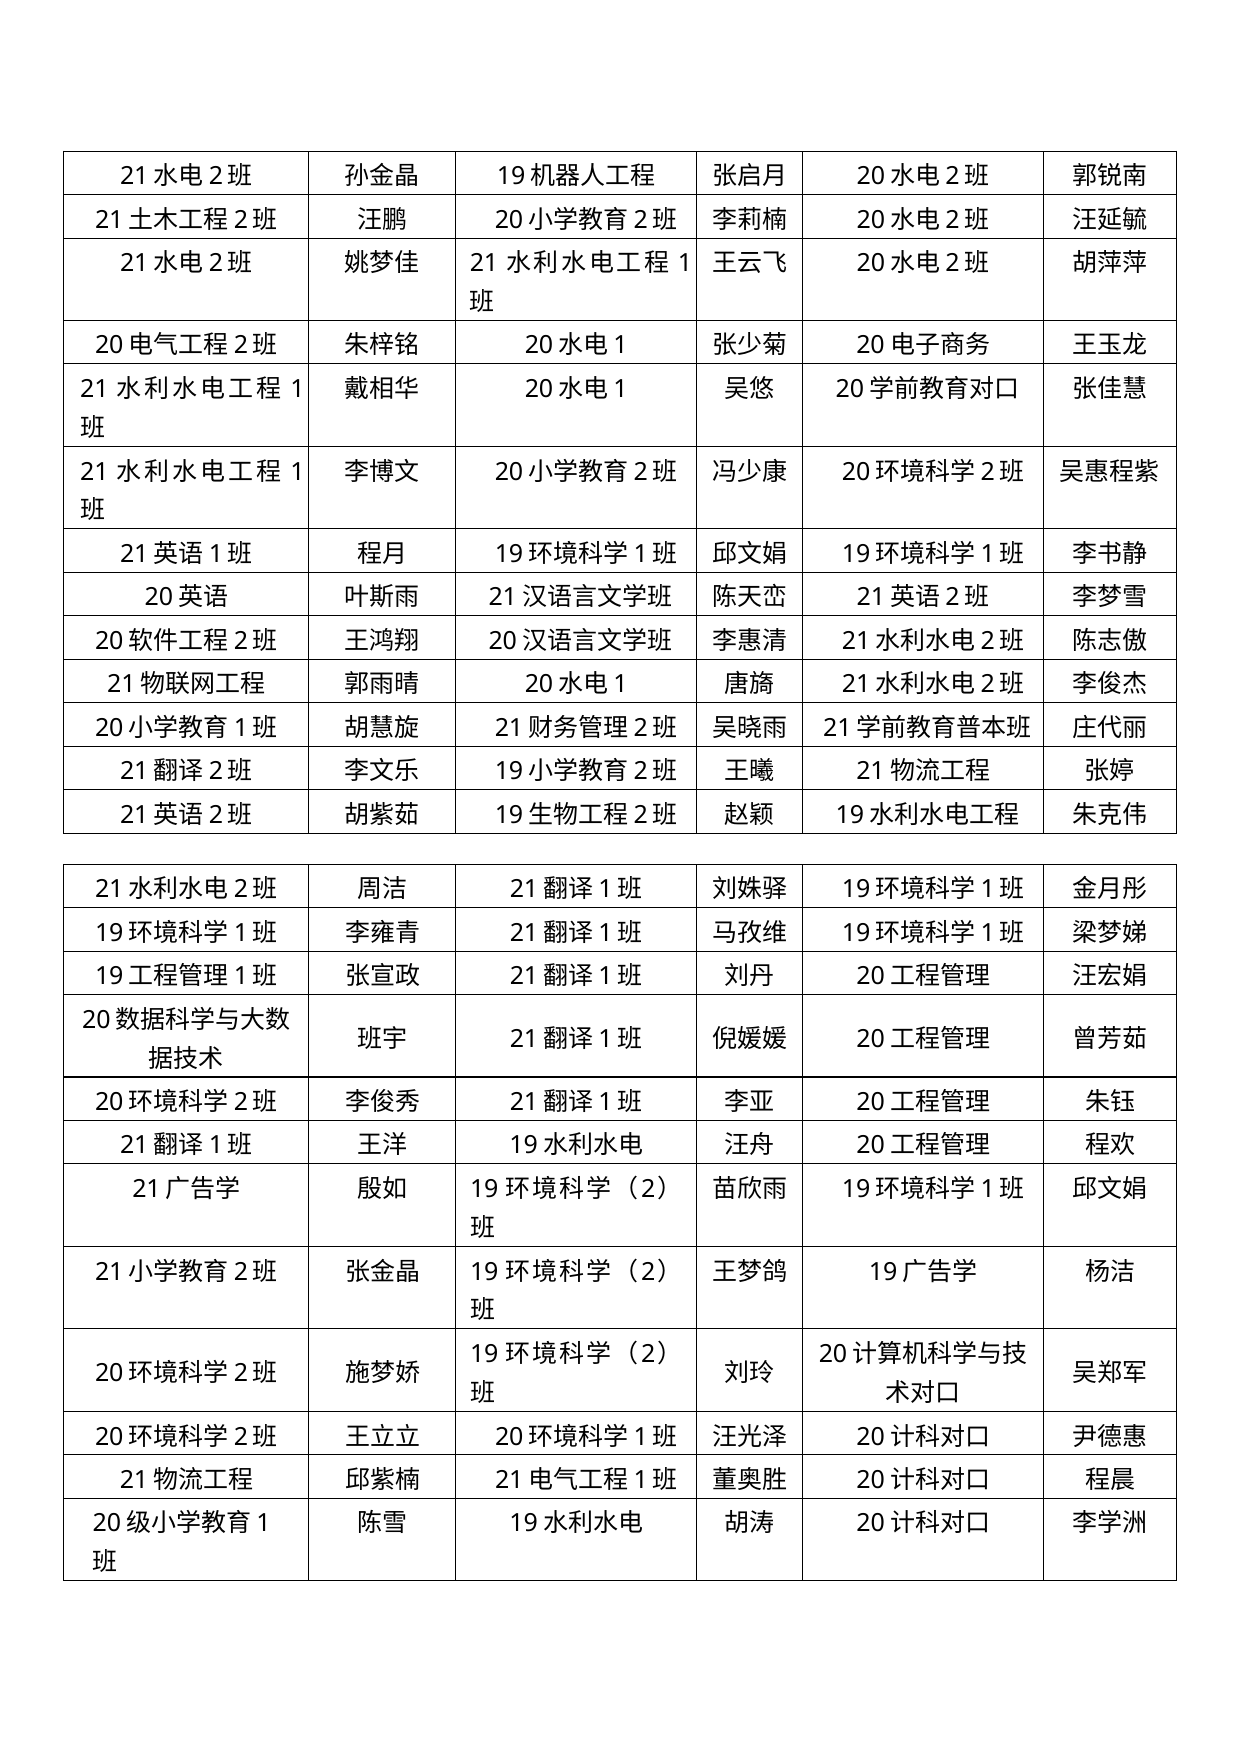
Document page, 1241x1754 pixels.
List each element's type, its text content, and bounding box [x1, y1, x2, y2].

table_cell 朱梓铭 [309, 321, 455, 363]
table_cell 李书静 [1044, 529, 1176, 572]
table_cell 梁梦娣 [1044, 908, 1176, 951]
table_cell 苗欣雨 [697, 1164, 802, 1246]
table_cell 21水利水电工程1班 [64, 364, 308, 446]
table_cell 19水利水电工程 [803, 790, 1043, 832]
table_cell 20水电2班 [803, 239, 1043, 320]
table_cell 王曦 [697, 747, 802, 789]
table_header 周洁 [309, 865, 455, 907]
table_cell 20数据科学与大数据技术 [64, 995, 308, 1076]
table_cell 19环境科学（2）班 [456, 1329, 696, 1411]
table_cell 吴晓雨 [697, 703, 802, 746]
table_cell 倪媛媛 [697, 995, 802, 1076]
table_cell 20工程管理 [803, 1121, 1043, 1163]
table_cell 汪光泽 [697, 1412, 802, 1454]
table_cell 程晨 [1044, 1455, 1176, 1498]
table_cell 李文乐 [309, 747, 455, 789]
table_cell 杨洁 [1044, 1247, 1176, 1328]
table_cell 郭锐南 [1044, 152, 1176, 194]
table_cell 邱紫楠 [309, 1455, 455, 1498]
table_cell 20计科对口 [803, 1455, 1043, 1498]
table_cell 20计科对口 [803, 1499, 1043, 1580]
table_cell 21土木工程2班 [64, 195, 308, 237]
table_cell 胡慧旋 [309, 703, 455, 746]
table_cell 董奥胜 [697, 1455, 802, 1498]
table_cell 19机器人工程 [456, 152, 696, 194]
table_cell 20计科对口 [803, 1412, 1043, 1454]
table_cell 施梦娇 [309, 1329, 455, 1411]
table_cell 张佳慧 [1044, 364, 1176, 446]
table_cell 李学洲 [1044, 1499, 1176, 1580]
table_cell 19环境科学1班 [803, 529, 1043, 572]
table_header 21翻译1班 [456, 865, 696, 907]
table_cell 孙金晶 [309, 152, 455, 194]
table_cell 李雍青 [309, 908, 455, 951]
table_cell 19环境科学1班 [456, 529, 696, 572]
table_cell 20英语 [64, 573, 308, 615]
table_cell 陈志傲 [1044, 616, 1176, 659]
table_cell 曾芳茹 [1044, 995, 1176, 1076]
table_cell 20水电2班 [803, 195, 1043, 237]
table_cell 陈雪 [309, 1499, 455, 1580]
table_cell 20环境科学2班 [64, 1329, 308, 1411]
table_cell 20环境科学2班 [64, 1412, 308, 1454]
table_cell 郭雨晴 [309, 660, 455, 702]
table_cell 21水利水电2班 [803, 616, 1043, 659]
table_cell 马孜维 [697, 908, 802, 951]
table_cell 吴悠 [697, 364, 802, 446]
table_cell 20汉语言文学班 [456, 616, 696, 659]
table_cell 20小学教育2班 [456, 195, 696, 237]
table_cell 20软件工程2班 [64, 616, 308, 659]
table_cell 20水电1 [456, 660, 696, 702]
table_cell 20级小学教育1班 [64, 1499, 308, 1580]
table_cell 20工程管理 [803, 1078, 1043, 1120]
table_cell 冯少康 [697, 447, 802, 528]
table_cell 20水电1 [456, 321, 696, 363]
table_cell 20环境科学2班 [803, 447, 1043, 528]
table_cell 吴惠程紫 [1044, 447, 1176, 528]
table_cell 21汉语言文学班 [456, 573, 696, 615]
table_cell 李博文 [309, 447, 455, 528]
table_cell 20小学教育2班 [456, 447, 696, 528]
table_cell 汪宏娟 [1044, 952, 1176, 994]
table_cell 21翻译1班 [456, 908, 696, 951]
table_cell 21水利水电2班 [803, 660, 1043, 702]
table_cell 朱钰 [1044, 1078, 1176, 1120]
table_cell 李梦雪 [1044, 573, 1176, 615]
table_cell 21翻译1班 [64, 1121, 308, 1163]
table_cell 李惠清 [697, 616, 802, 659]
table_cell 张少菊 [697, 321, 802, 363]
table_cell 胡涛 [697, 1499, 802, 1580]
table_cell 19环境科学1班 [64, 908, 308, 951]
table_cell 戴相华 [309, 364, 455, 446]
table_cell 19环境科学（2）班 [456, 1247, 696, 1328]
table_cell 20计算机科学与技术对口 [803, 1329, 1043, 1411]
table_header 21水利水电2班 [64, 865, 308, 907]
table_cell 李俊杰 [1044, 660, 1176, 702]
table_cell 21英语2班 [64, 790, 308, 832]
table_cell 王洋 [309, 1121, 455, 1163]
table_cell 胡萍萍 [1044, 239, 1176, 320]
table_cell 21水利水电工程1班 [64, 447, 308, 528]
table_cell 19环境科学1班 [803, 1164, 1043, 1246]
table_cell 21学前教育普本班 [803, 703, 1043, 746]
table_cell 王云飞 [697, 239, 802, 320]
table_cell 张启月 [697, 152, 802, 194]
table_cell 19生物工程2班 [456, 790, 696, 832]
table_cell 21物流工程 [64, 1455, 308, 1498]
table_cell 庄代丽 [1044, 703, 1176, 746]
table_cell 19水利水电 [456, 1499, 696, 1580]
table_cell 程欢 [1044, 1121, 1176, 1163]
table_cell 20环境科学1班 [456, 1412, 696, 1454]
table_cell 20电气工程2班 [64, 321, 308, 363]
table_cell 邱文娟 [697, 529, 802, 572]
table_cell 王鸿翔 [309, 616, 455, 659]
table_cell 王立立 [309, 1412, 455, 1454]
table_cell 汪鹏 [309, 195, 455, 237]
table_cell 20工程管理 [803, 995, 1043, 1076]
table_cell 李亚 [697, 1078, 802, 1120]
table_cell 唐旖 [697, 660, 802, 702]
table_cell 邱文娟 [1044, 1164, 1176, 1246]
table_cell 程月 [309, 529, 455, 572]
table_cell 胡紫茹 [309, 790, 455, 832]
table_cell 19环境科学1班 [803, 908, 1043, 951]
table_cell 21翻译1班 [456, 952, 696, 994]
table_cell 19小学教育2班 [456, 747, 696, 789]
table_cell 21翻译1班 [456, 1078, 696, 1120]
table_cell 朱克伟 [1044, 790, 1176, 832]
table_cell 21翻译2班 [64, 747, 308, 789]
table_cell 20学前教育对口 [803, 364, 1043, 446]
table_cell 叶斯雨 [309, 573, 455, 615]
table_header 刘姝驿 [697, 865, 802, 907]
table_cell 李莉楠 [697, 195, 802, 237]
table_cell 21物联网工程 [64, 660, 308, 702]
table_cell 21水电2班 [64, 152, 308, 194]
table_cell 21广告学 [64, 1164, 308, 1246]
table_cell 张婷 [1044, 747, 1176, 789]
table_cell 21水利水电工程1班 [456, 239, 696, 320]
table_cell 赵颖 [697, 790, 802, 832]
table_cell 班宇 [309, 995, 455, 1076]
table_cell 陈天峦 [697, 573, 802, 615]
table_cell 19广告学 [803, 1247, 1043, 1328]
table_cell 20水电1 [456, 364, 696, 446]
table_cell 19水利水电 [456, 1121, 696, 1163]
table_cell 20小学教育1班 [64, 703, 308, 746]
table_cell 吴郑军 [1044, 1329, 1176, 1411]
table_cell 21翻译1班 [456, 995, 696, 1076]
table_cell 19环境科学（2）班 [456, 1164, 696, 1246]
table_cell 21电气工程1班 [456, 1455, 696, 1498]
table_header 金月彤 [1044, 865, 1176, 907]
table_cell 21财务管理2班 [456, 703, 696, 746]
table_cell 21英语2班 [803, 573, 1043, 615]
table_cell 刘丹 [697, 952, 802, 994]
table_cell 21小学教育2班 [64, 1247, 308, 1328]
table_header 19环境科学1班 [803, 865, 1043, 907]
table_cell 19工程管理1班 [64, 952, 308, 994]
table_cell 王玉龙 [1044, 321, 1176, 363]
table_cell 20电子商务 [803, 321, 1043, 363]
table_cell 张金晶 [309, 1247, 455, 1328]
table_cell 尹德惠 [1044, 1412, 1176, 1454]
table_cell 殷如 [309, 1164, 455, 1246]
table_cell 20工程管理 [803, 952, 1043, 994]
table_cell 张宣政 [309, 952, 455, 994]
table_cell 20环境科学2班 [64, 1078, 308, 1120]
table_cell 21物流工程 [803, 747, 1043, 789]
table_cell 刘玲 [697, 1329, 802, 1411]
table_cell 20水电2班 [803, 152, 1043, 194]
table_cell 汪舟 [697, 1121, 802, 1163]
table_cell 李俊秀 [309, 1078, 455, 1120]
table_cell 姚梦佳 [309, 239, 455, 320]
table_cell 汪延毓 [1044, 195, 1176, 237]
table_cell 21水电2班 [64, 239, 308, 320]
table_cell 王梦鸽 [697, 1247, 802, 1328]
table_cell 21英语1班 [64, 529, 308, 572]
